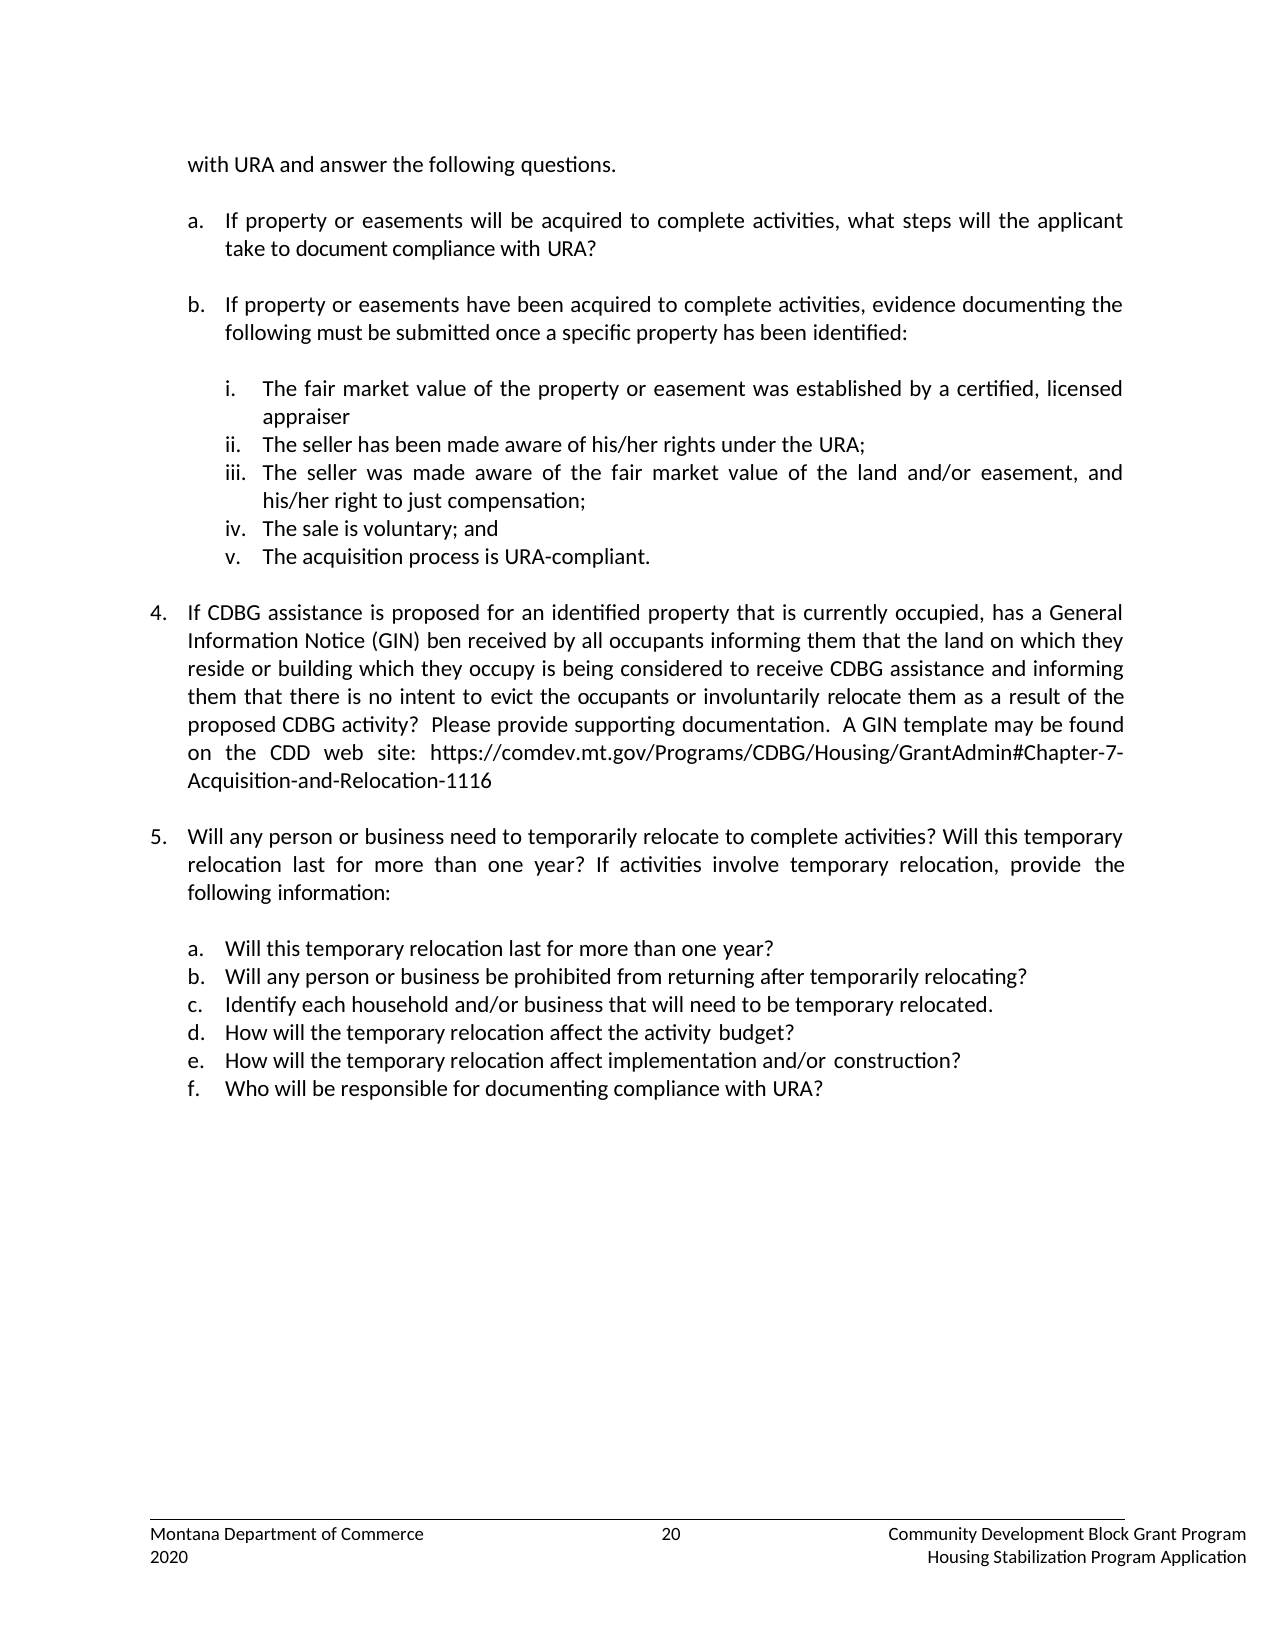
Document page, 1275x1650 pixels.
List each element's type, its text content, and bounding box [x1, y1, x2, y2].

list Will this temporary relocation last for more than one year? [187, 934, 1125, 962]
list The sale is voluntary; and [225, 514, 1125, 542]
list If CDBG assistance is proposed for an identified property that is currently occupied, has a General Information Notice (GIN) ben received by all occupants informing them that the land on which they reside or building which they occupy is being considered to receive CDBG assistance and informing them that there is no intent to evict the occupants or involuntarily relocate them as a result of the proposed CDBG activity? Please provide supporting documentation. A GIN template may be found on the CDD web site: https://comdev.mt.gov/Programs/CDBG/Housing/GrantAdmin#Chapter-7-Acquisition-and-Relocation-1116 [150, 598, 1125, 794]
list The seller has been made aware of his/her rights under the URA; [225, 430, 1125, 458]
list How will the temporary relocation affect implementation and/or construction? [187, 1046, 1125, 1074]
list Identify each household and/or business that will need to be temporary relocated. [187, 990, 1125, 1018]
list If property or easements have been acquired to complete activities, evidence documenting the following must be submitted once a specific property has been identified: [187, 290, 1125, 346]
list If property or easements will be acquired to complete activities, what steps will the applicant take to document compliance with URA? [187, 206, 1125, 262]
list Will any person or business be prohibited from returning after temporarily relocating? [187, 962, 1125, 990]
list Who will be responsible for documenting compliance with URA? [187, 1074, 1125, 1102]
list How will the temporary relocation affect the activity budget? [187, 1018, 1125, 1046]
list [150, 150, 1125, 178]
list The seller was made aware of the fair market value of the land and/or easement, and his/her right to just compensation; [225, 458, 1125, 514]
list Will any person or business need to temporarily relocate to complete activities? Will this temporary relocation last for more than one year? If activities involve temporary relocation, provide the following information: [150, 822, 1125, 906]
list The fair market value of the property or easement was established by a certified, licensed appraiser [225, 374, 1125, 430]
list The acquisition process is URA-compliant. [225, 542, 1125, 570]
